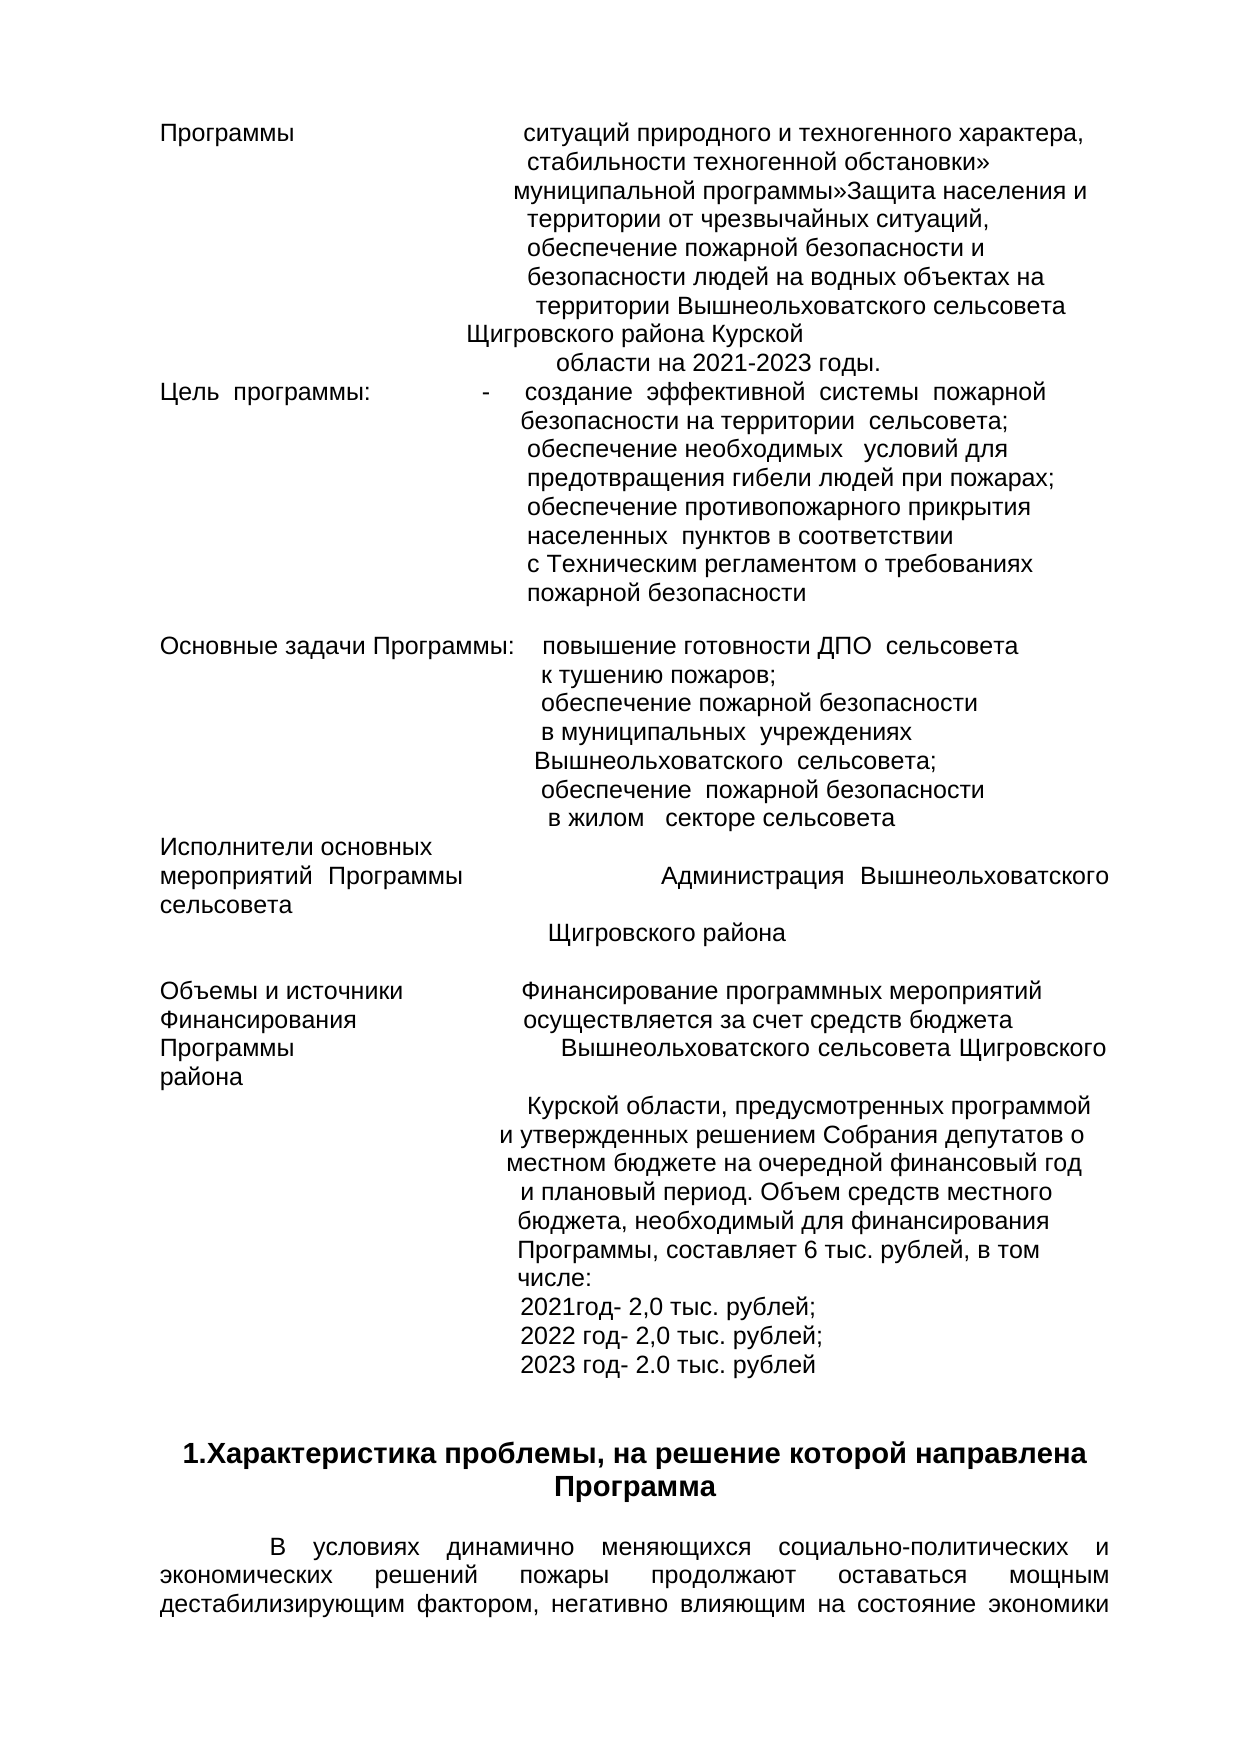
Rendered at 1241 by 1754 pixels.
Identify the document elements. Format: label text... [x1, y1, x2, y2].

text обеспечение пожарной безопасности [159, 775, 1110, 803]
text пожарной безопасности [159, 578, 1110, 607]
text в жилом секторе сельсовета [159, 803, 1110, 832]
text Программы, составляет 6 тыс. рублей, в том [159, 1235, 1110, 1263]
text безопасности на территории сельсовета; [159, 406, 1110, 434]
text Цель программы: - создание эффективной системы пожарной [159, 377, 1110, 406]
text 1.Характеристика проблемы, на решение которой направлена Программа [159, 1436, 1110, 1503]
text безопасности людей на водных объектах на [159, 262, 1110, 291]
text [159, 1532, 1110, 1618]
text Объемы и источники Финансирование программных мероприятий [159, 976, 1110, 1005]
text в муниципальных учреждениях [159, 717, 1110, 746]
text числе: [159, 1263, 1110, 1292]
text местном бюджете на очередной финансовый год [159, 1148, 1110, 1177]
text Основные задачи Программы: повышение готовности ДПО сельсовета [159, 631, 1110, 660]
text стабильности техногенной обстановки» [159, 147, 1110, 176]
text Программы ситуаций природного и техногенного характера, [159, 118, 1110, 147]
text и утвержденных решением Собрания депутатов о [159, 1120, 1110, 1148]
text и плановый период. Объем средств местного [159, 1177, 1110, 1206]
text мероприятий Программы Администрация Вышнеольховатского сельсовета [159, 861, 1110, 918]
text обеспечение противопожарного прикрытия [159, 492, 1110, 521]
text предотвращения гибели людей при пожарах; [159, 463, 1110, 492]
text территории от чрезвычайных ситуаций, [159, 204, 1110, 233]
text обеспечение пожарной безопасности [159, 688, 1110, 717]
text Щигровского района [159, 918, 1110, 947]
text Курской области, предусмотренных программой [159, 1091, 1110, 1120]
text Исполнители основных [159, 832, 1110, 861]
text Финансирования осуществляется за счет средств бюджета [159, 1005, 1110, 1033]
text бюджета, необходимый для финансирования [159, 1206, 1110, 1235]
text области на 2021-2023 годы. [159, 348, 1110, 377]
text 2023 год- 2.0 тыс. рублей [159, 1350, 1110, 1378]
text Программы Вышнеольховатского сельсовета Щигровского района [159, 1033, 1110, 1091]
text к тушению пожаров; [159, 660, 1110, 688]
text Вышнеольховатского сельсовета; [159, 746, 1110, 775]
text 2022 год- 2,0 тыс. рублей; [159, 1321, 1110, 1350]
text 2021год- 2,0 тыс. рублей; [159, 1292, 1110, 1321]
text муниципальной программы»Защита населения и [159, 176, 1110, 204]
text обеспечение пожарной безопасности и [159, 233, 1110, 262]
text территории Вышнеольховатского сельсовета Щигровского района Курской [159, 291, 1110, 348]
text с Техническим регламентом о требованиях [159, 549, 1110, 578]
text обеспечение необходимых условий для [159, 434, 1110, 463]
text населенных пунктов в соответствии [159, 521, 1110, 549]
